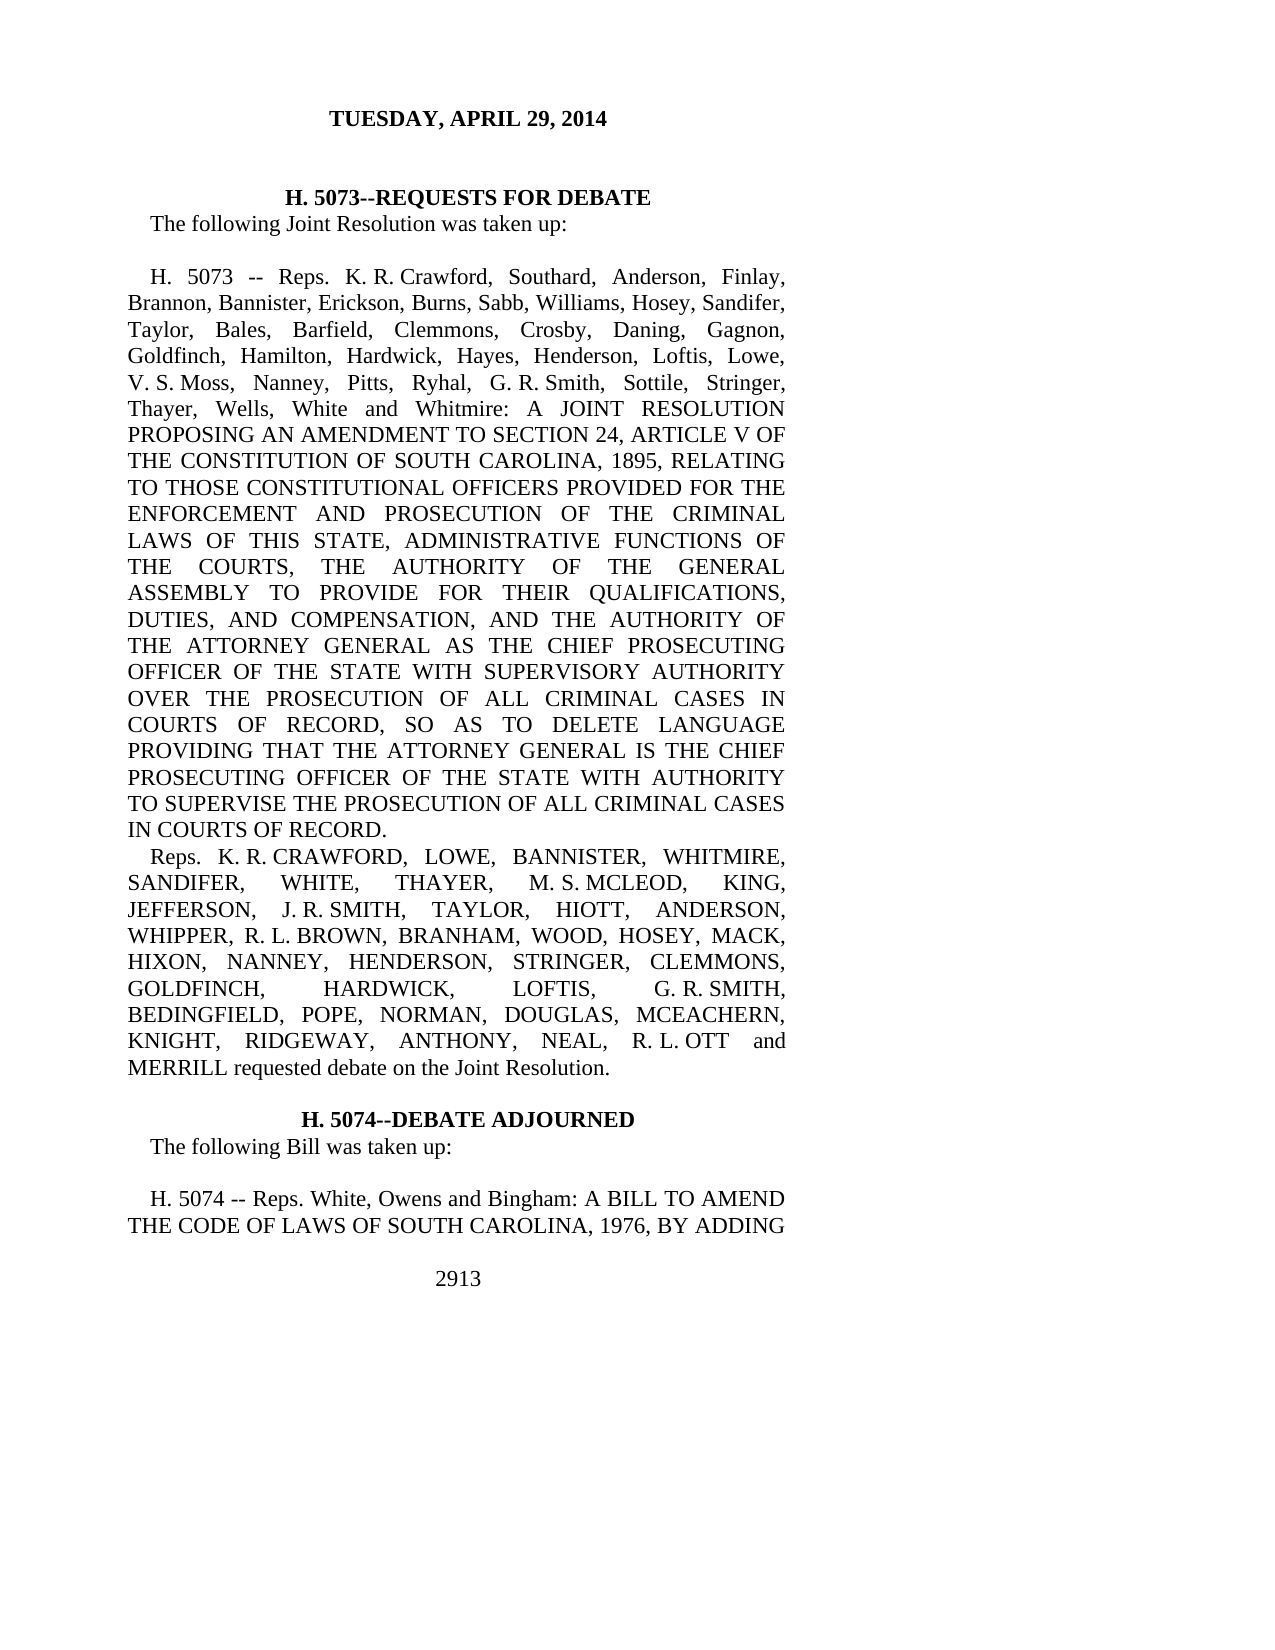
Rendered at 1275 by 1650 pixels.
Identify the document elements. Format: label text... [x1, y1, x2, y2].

text H. 5073 -- Reps. K. R. Crawford, Southard, Anderson, Finlay, Brannon, Bannister, Erickson, Burns, Sabb, Williams, Hosey, Sandifer, Taylor, Bales, Barfield, Clemmons, Crosby, Daning, Gagnon, Goldfinch, Hamilton, Hardwick, Hayes, Henderson, Loftis, Lowe, V. S. Moss, Nanney, Pitts, Ryhal, G. R. Smith, Sottile, Stringer, Thayer, Wells, White and Whitmire: A JOINT RESOLUTION PROPOSING AN AMENDMENT TO SECTION 24, ARTICLE V OF THE CONSTITUTION OF SOUTH CAROLINA, 1895, RELATING TO THOSE CONSTITUTIONAL OFFICERS PROVIDED FOR THE ENFORCEMENT AND PROSECUTION OF THE CRIMINAL LAWS OF THIS STATE, ADMINISTRATIVE FUNCTIONS OF THE COURTS, THE AUTHORITY OF THE GENERAL ASSEMBLY TO PROVIDE FOR THEIR QUALIFICATIONS, DUTIES, AND COMPENSATION, AND THE AUTHORITY OF THE ATTORNEY GENERAL AS THE CHIEF PROSECUTING OFFICER OF THE STATE WITH SUPERVISORY AUTHORITY OVER THE PROSECUTION OF ALL CRIMINAL CASES IN COURTS OF RECORD, SO AS TO DELETE LANGUAGE PROVIDING THAT THE ATTORNEY GENERAL IS THE CHIEF PROSECUTING OFFICER OF THE STATE WITH AUTHORITY TO SUPERVISE THE PROSECUTION OF ALL CRIMINAL CASES IN COURTS OF RECORD. [127, 263, 786, 843]
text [127, 1186, 786, 1238]
text Reps. K. R. CRAWFORD, LOWE, BANNISTER, WHITMIRE, SANDIFER, WHITE, THAYER, M. S. MCLEOD, KING, JEFFERSON, J. R. SMITH, TAYLOR, HIOTT, ANDERSON, WHIPPER, R. L. BROWN, BRANHAM, WOOD, HOSEY, MACK, HIXON, NANNEY, HENDERSON, STRINGER, CLEMMONS, GOLDFINCH, HARDWICK, LOFTIS, G. R. SMITH, BEDINGFIELD, POPE, NORMAN, DOUGLAS, MCEACHERN, KNIGHT, RIDGEWAY, ANTHONY, NEAL, R. L. OTT and MERRILL requested debate on the Joint Resolution. [127, 843, 786, 1080]
text The following Joint Resolution was taken up: [127, 210, 786, 237]
text H. 5073--REQUESTS FOR DEBATE [127, 184, 786, 210]
text The following Bill was taken up: [127, 1133, 786, 1159]
text H. 5074--DEBATE ADJOURNED [127, 1106, 786, 1133]
